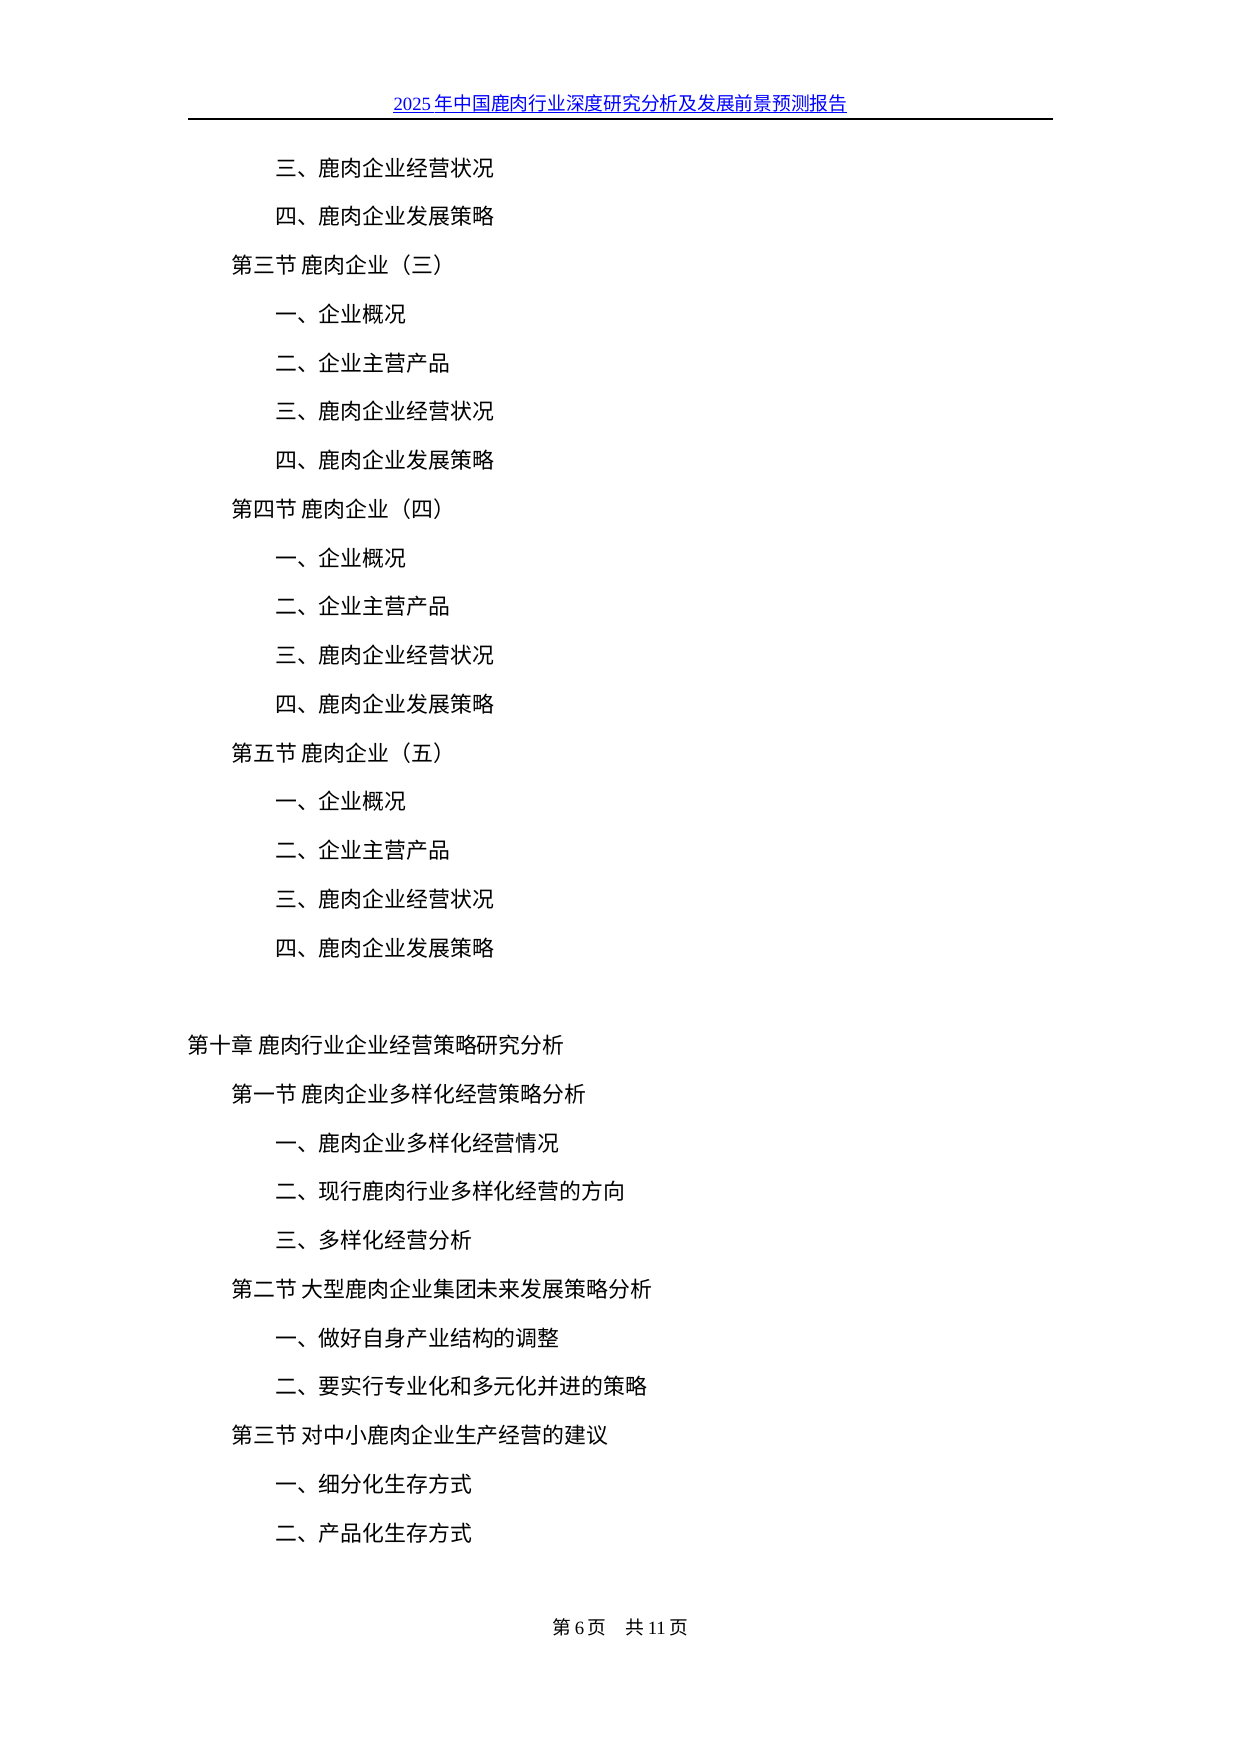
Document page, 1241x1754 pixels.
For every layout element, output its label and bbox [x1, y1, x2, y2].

text [187, 150, 1053, 1548]
